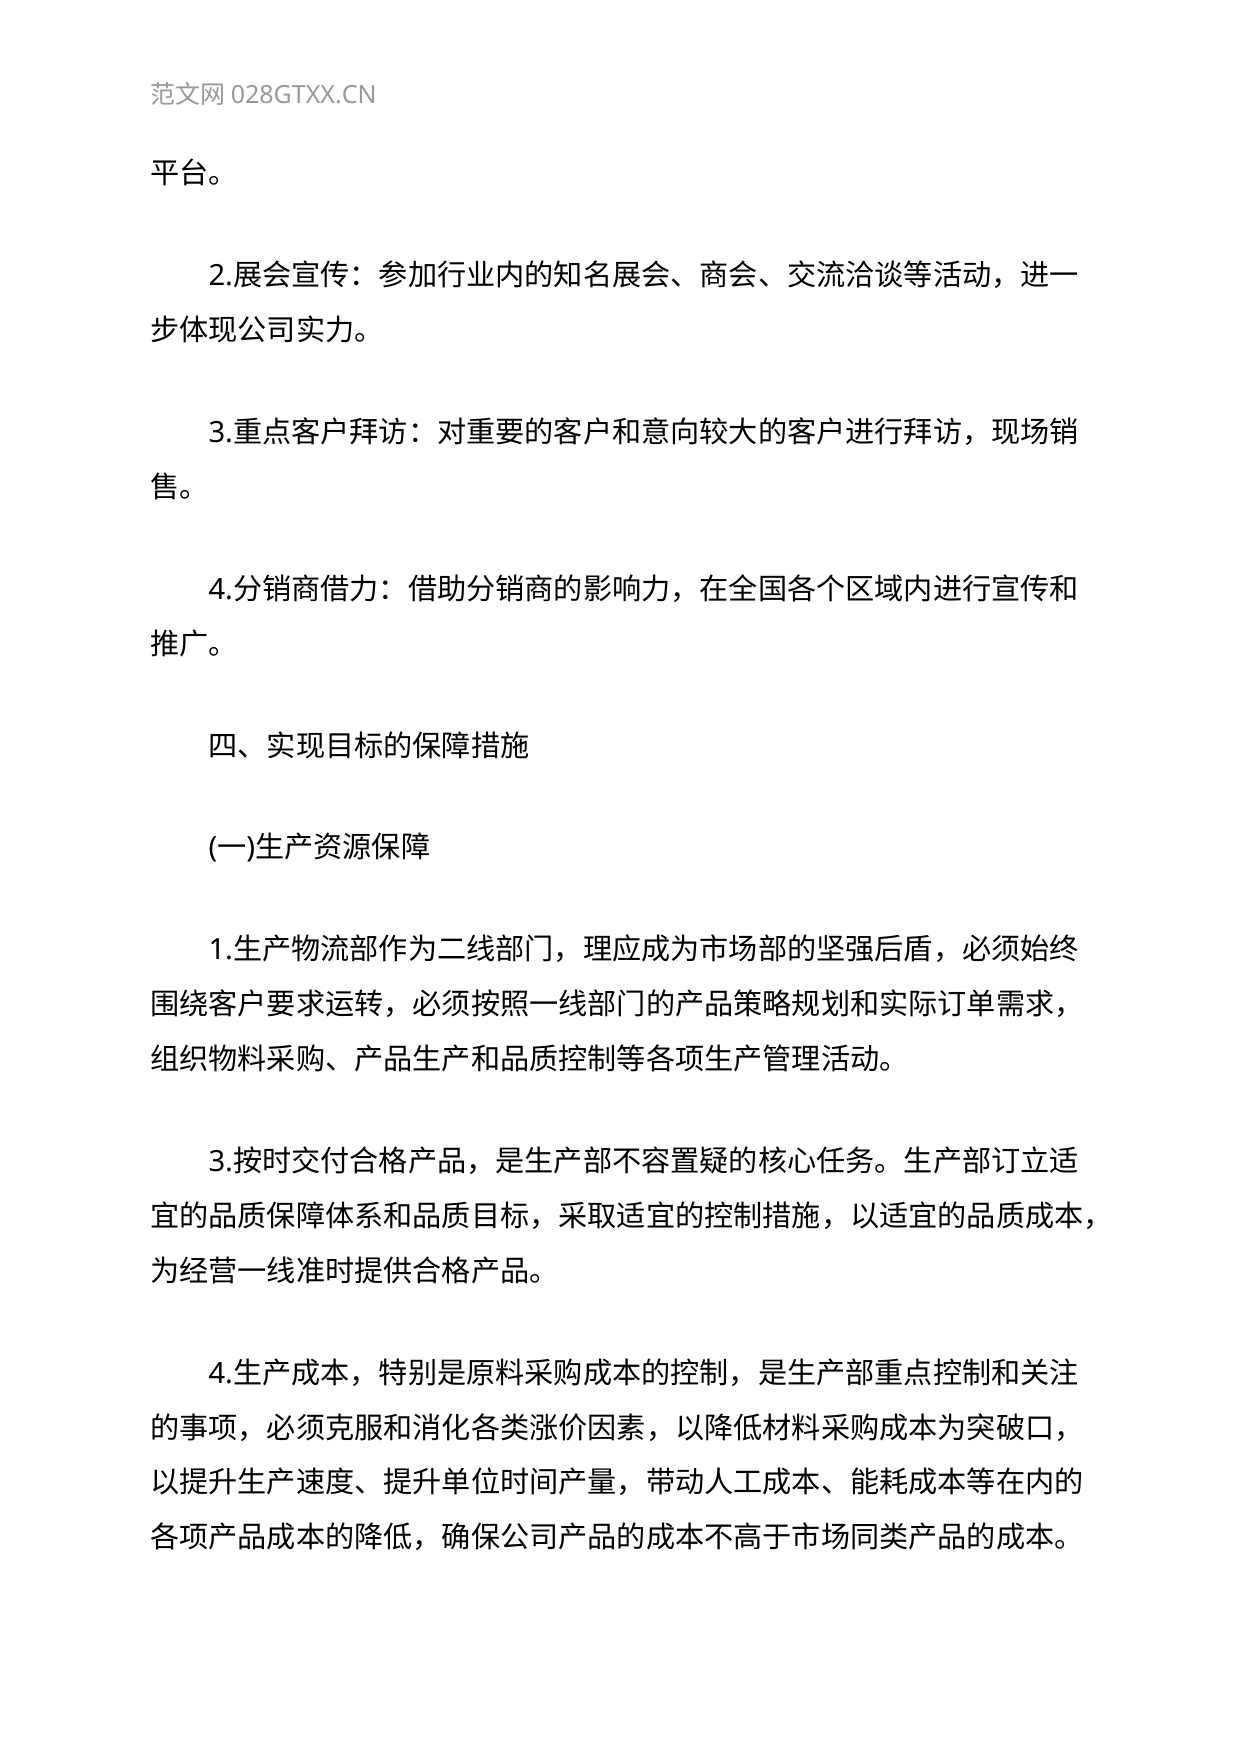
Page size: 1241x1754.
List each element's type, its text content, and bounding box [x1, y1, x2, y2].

text 4.生产成本，特别是原料采购成本的控制，是生产部重点控制和关注的事项，必须克服和消化各类涨价因素，以降低材料采购成本为突破口，以提升生产速度、提升单位时间产量，带动人工成本、能耗成本等在内的各项产品成本的降低，确保公司产品的成本不高于市场同类产品的成本。 [150, 1349, 1090, 1556]
text 四、实现目标的保障措施 [150, 722, 1090, 764]
text 2.展会宣传：参加行业内的知名展会、商会、交流洽谈等活动，进一步体现公司实力。 [150, 252, 1090, 349]
text 4.分销商借力：借助分销商的影响力，在全国各个区域内进行宣传和推广。 [150, 565, 1090, 663]
text (一)生产资源保障 [150, 824, 1090, 866]
text 3.重点客户拜访：对重要的客户和意向较大的客户进行拜访，现场销售。 [150, 408, 1090, 506]
text 3.按时交付合格产品，是生产部不容置疑的核心任务。生产部订立适宜的品质保障体系和品质目标，采取适宜的控制措施，以适宜的品质成本，为经营一线准时提供合格产品。 [150, 1137, 1090, 1290]
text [150, 150, 1090, 192]
text 1.生产物流部作为二线部门，理应成为市场部的坚强后盾，必须始终围绕客户要求运转，必须按照一线部门的产品策略规划和实际订单需求，组织物料采购、产品生产和品质控制等各项生产管理活动。 [150, 926, 1090, 1078]
